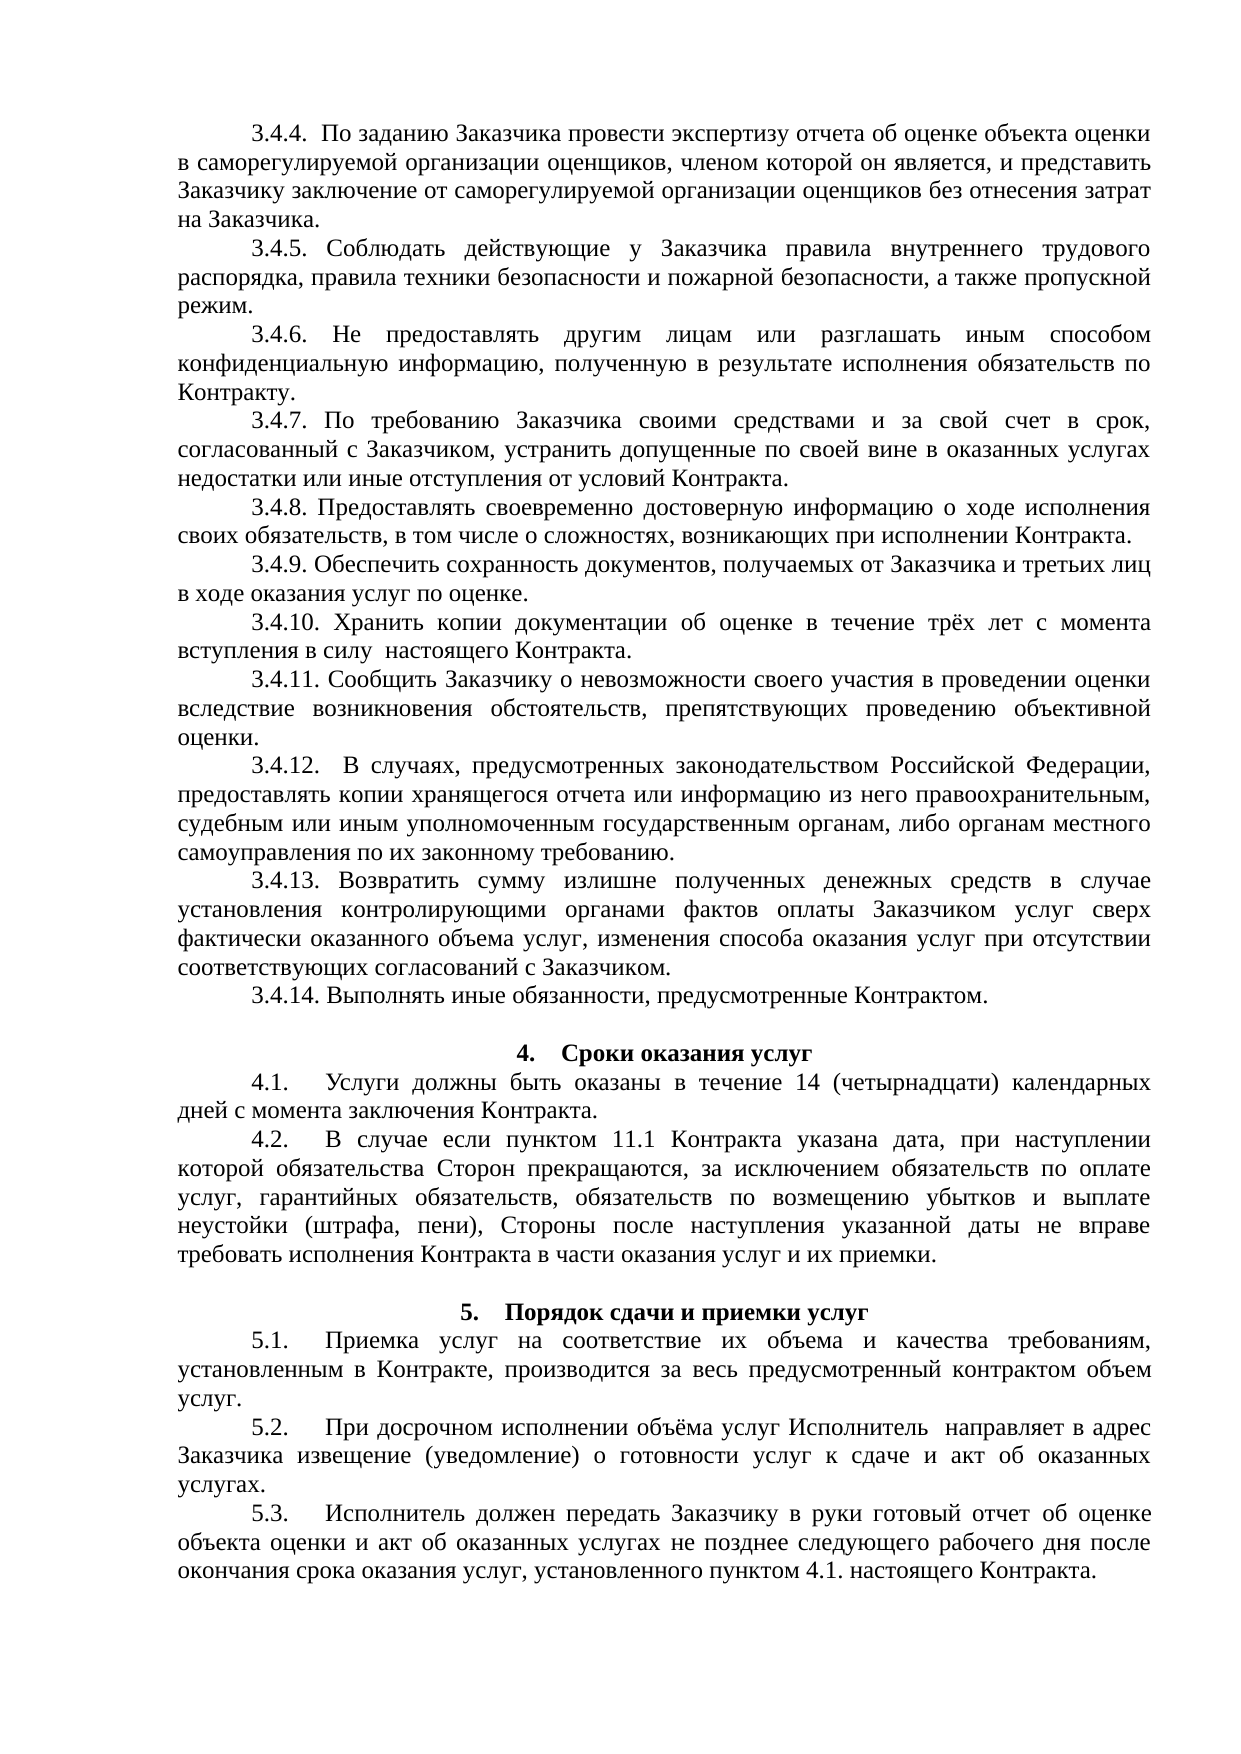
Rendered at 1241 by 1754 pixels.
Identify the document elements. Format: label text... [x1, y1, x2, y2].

list Исполнитель должен передать Заказчику в руки готовый отчет об оценке объекта оценки и акт об оказанных услугах не позднее следующего рабочего дня после окончания срока оказания услуг, установленного пунктом 4.1. настоящего Контракта. [177, 1498, 1152, 1584]
text 3.4.5. Соблюдать действующие у Заказчика правила внутреннего трудового распорядка, правила техники безопасности и пожарной безопасности, а также пропускной режим. [177, 233, 1152, 319]
list Приемка услуг на соответствие их объема и качества требованиям, установленным в Контракте, производится за весь предусмотренный контрактом объем услуг. [177, 1326, 1152, 1412]
list Сроки оказания услуг [177, 1038, 1152, 1067]
text 3.4.14. Выполнять иные обязанности, предусмотренные Контрактом. [177, 981, 1152, 1009]
text 3.4.7. По требованию Заказчика своими средствами и за свой счет в срок, согласованный с Заказчиком, устранить допущенные по своей вине в оказанных услугах недостатки или иные отступления от условий Контракта. [177, 406, 1152, 492]
text 3.4.11. Сообщить Заказчику о невозможности своего участия в проведении оценки вследствие возникновения обстоятельств, препятствующих проведению объективной оценки. [177, 664, 1152, 751]
text 3.4.4. По заданию Заказчика провести экспертизу отчета об оценке объекта оценки в саморегулируемой организации оценщиков, членом которой он является, и представить Заказчику заключение от саморегулируемой организации оценщиков без отнесения затрат на Заказчика. [177, 118, 1152, 233]
list В случае если пунктом 11.1 Контракта указана дата, при наступлении которой обязательства Сторон прекращаются, за исключением обязательств по оплате услуг, гарантийных обязательств, обязательств по возмещению убытков и выплате неустойки (штрафа, пени), Стороны после наступления указанной даты не вправе требовать исполнения Контракта в части оказания услуг и их приемки. [177, 1124, 1152, 1268]
list Услуги должны быть оказаны в течение 14 (четырнадцати) календарных дней с момента заключения Контракта. [177, 1067, 1152, 1124]
list При досрочном исполнении объёма услуг Исполнитель направляет в адрес Заказчика извещение (уведомление) о готовности услуг к сдаче и акт об оказанных услугах. [177, 1412, 1152, 1498]
list Порядок сдачи и приемки услуг [177, 1297, 1152, 1326]
text 3.4.6. Не предоставлять другим лицам или разглашать иным способом конфиденциальную информацию, полученную в результате исполнения обязательств по Контракту. [177, 319, 1152, 406]
text 3.4.8. Предоставлять своевременно достоверную информацию о ходе исполнения своих обязательств, в том числе о сложностях, возникающих при исполнении Контракта. [177, 492, 1152, 549]
text 3.4.10. Хранить копии документации об оценке в течение трёх лет с момента вступления в силу настоящего Контракта. [177, 607, 1152, 664]
text 3.4.9. Обеспечить сохранность документов, получаемых от Заказчика и третьих лиц в ходе оказания услуг по оценке. [177, 549, 1152, 607]
text 3.4.12. В случаях, предусмотренных законодательством Российской Федерации, предоставлять копии хранящегося отчета или информацию из него правоохранительным, судебным или иным уполномоченным государственным органам, либо органам местного самоуправления по их законному требованию. [177, 751, 1152, 866]
text 3.4.13. Возвратить сумму излишне полученных денежных средств в случае установления контролирующими органами фактов оплаты Заказчиком услуг сверх фактически оказанного объема услуг, изменения способа оказания услуг при отсутствии соответствующих согласований с Заказчиком. [177, 866, 1152, 981]
